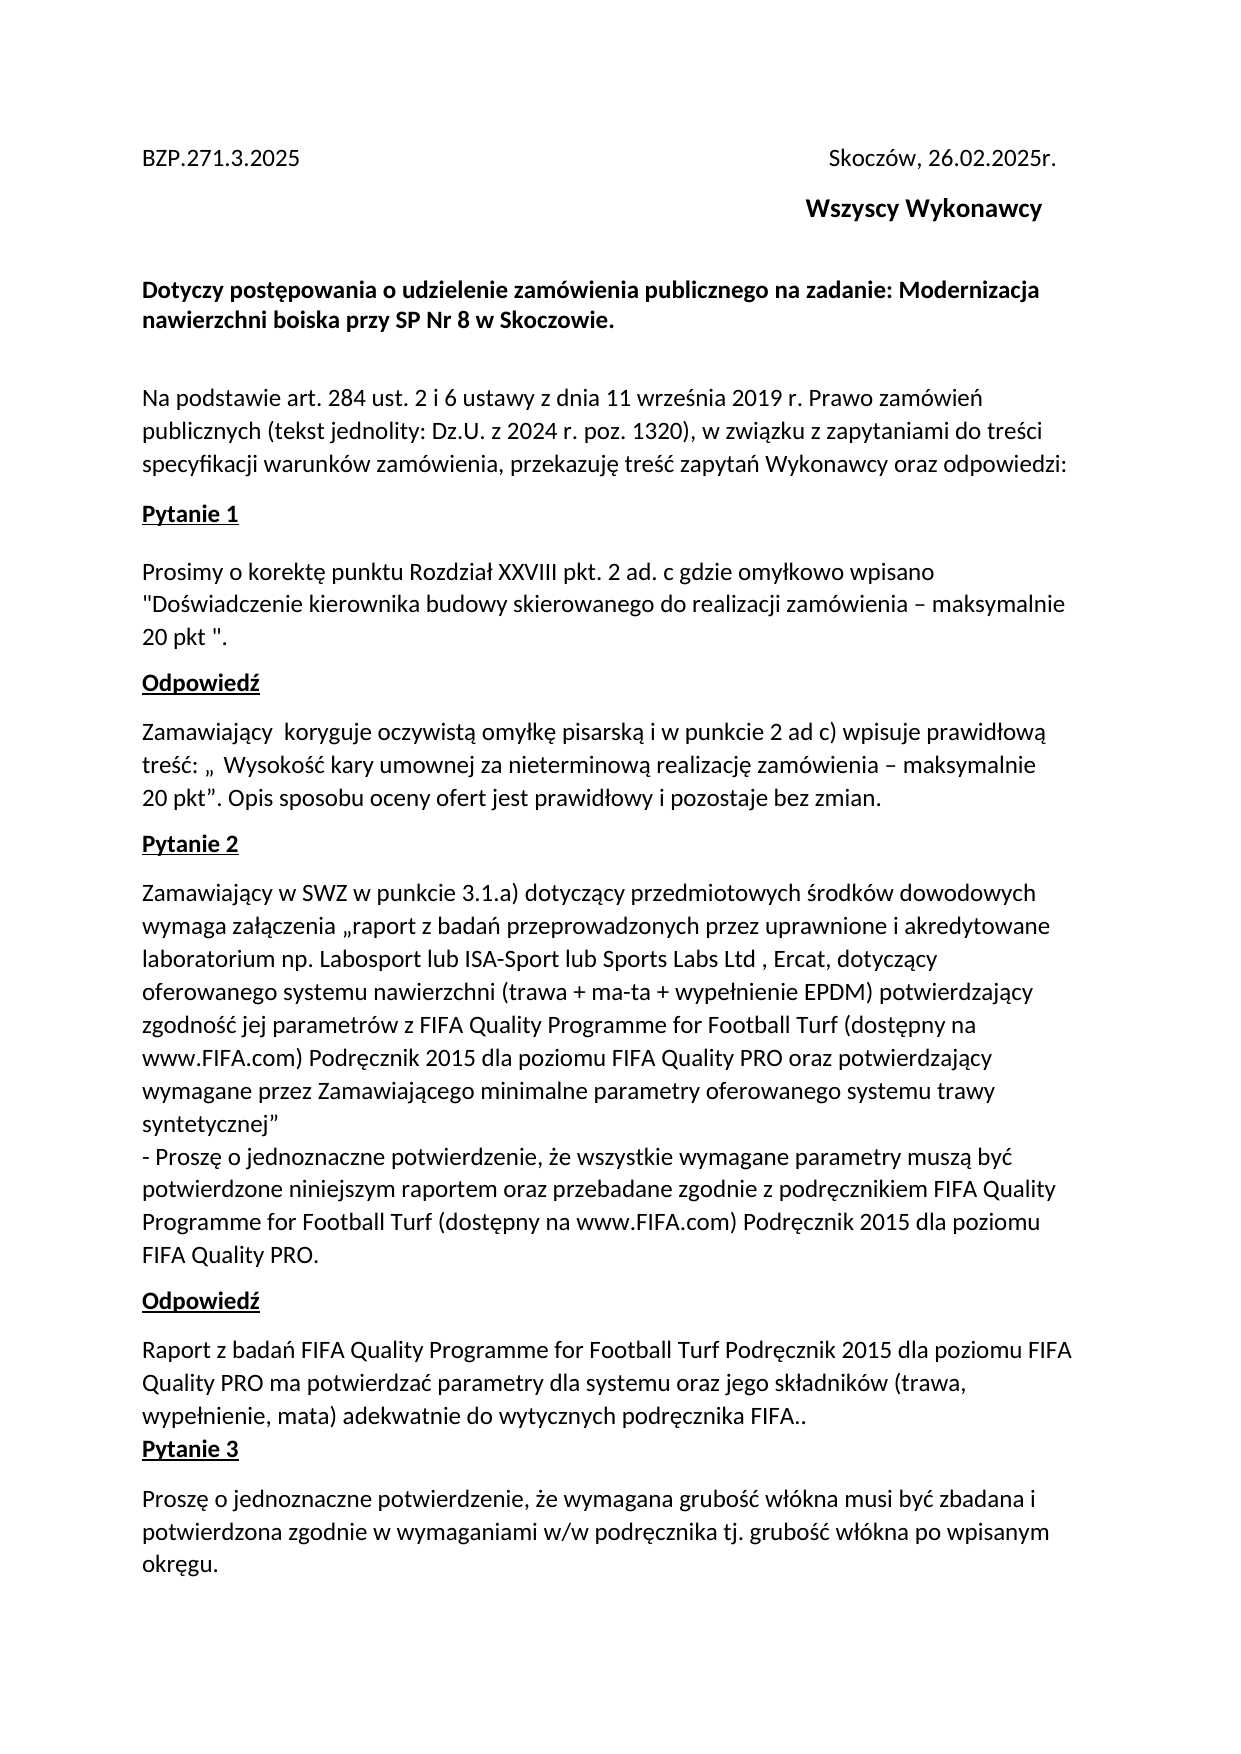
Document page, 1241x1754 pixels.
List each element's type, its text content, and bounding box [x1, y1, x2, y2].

text - Proszę o jednoznaczne potwierdzenie, że wszystkie wymagane parametry muszą być potwierdzone niniejszym raportem oraz przebadane zgodnie z podręcznikiem FIFA Quality Programme for Football Turf (dostępny na www.FIFA.com) Podręcznik 2015 dla poziomu FIFA Quality PRO. [142, 1141, 1078, 1270]
text Prosimy o korektę punktu Rozdział XXVIII pkt. 2 ad. c gdzie omyłkowo wpisano "Doświadczenie kierownika budowy skierowanego do realizacji zamówienia – maksymalnie 20 pkt ". [142, 556, 1078, 652]
text Raport z badań FIFA Quality Programme for Football Turf Podręcznik 2015 dla poziomu FIFA Quality PRO ma potwierdzać parametry dla systemu oraz jego składników (trawa, wypełnienie, mata) adekwatnie do wytycznych podręcznika FIFA.. [142, 1334, 1078, 1431]
list Dotyczy postępowania o udzielenie zamówienia publicznego na zadanie: Modernizacja nawierzchni boiska przy SP Nr 8 w Skoczowie. [142, 274, 1078, 335]
text Zamawiający w SWZ w punkcie 3.1.a) dotyczący przedmiotowych środków dowodowych wymaga załączenia „raport z badań przeprowadzonych przez uprawnione i akredytowane laboratorium np. Labosport lub ISA-Sport lub Sports Labs Ltd , Ercat, dotyczący oferowanego systemu nawierzchni (trawa + ma-ta + wypełnienie EPDM) potwierdzający zgodność jej parametrów z FIFA Quality Programme for Football Turf (dostępny na www.FIFA.com) Podręcznik 2015 dla poziomu FIFA Quality PRO oraz potwierdzający wymagane przez Zamawiającego minimalne parametry oferowanego systemu trawy syntetycznej” [142, 877, 1078, 1138]
text Zamawiający koryguje oczywistą omyłkę pisarską i w punkcie 2 ad c) wpisuje prawidłową treść: „ Wysokość kary umownej za nieterminową realizację zamówienia – maksymalnie 20 pkt”. Opis sposobu oceny ofert jest prawidłowy i pozostaje bez zmian. [142, 717, 1078, 813]
text Pytanie 3 [142, 1433, 1078, 1464]
text Pytanie 2 [142, 828, 1078, 858]
text Wszyscy Wykonawcy [142, 191, 1078, 224]
text BZP.271.3.2025 Skoczów, 26.02.2025r. [142, 142, 1078, 172]
text Odpowiedź [142, 667, 1078, 697]
text Odpowiedź [142, 1285, 1078, 1315]
text Pytanie 1 [142, 498, 1078, 528]
text Na podstawie art. 284 ust. 2 i 6 ustawy z dnia 11 września 2019 r. Prawo zamówień publicznych (tekst jednolity: Dz.U. z 2024 r. poz. 1320), w związku z zapytaniami do treści specyfikacji warunków zamówienia, przekazuję treść zapytań Wykonawcy oraz odpowiedzi: [142, 382, 1078, 479]
text Proszę o jednoznaczne potwierdzenie, że wymagana grubość włókna musi być zbadana i potwierdzona zgodnie w wymaganiami w/w podręcznika tj. grubość włókna po wpisanym okręgu. [142, 1483, 1078, 1579]
